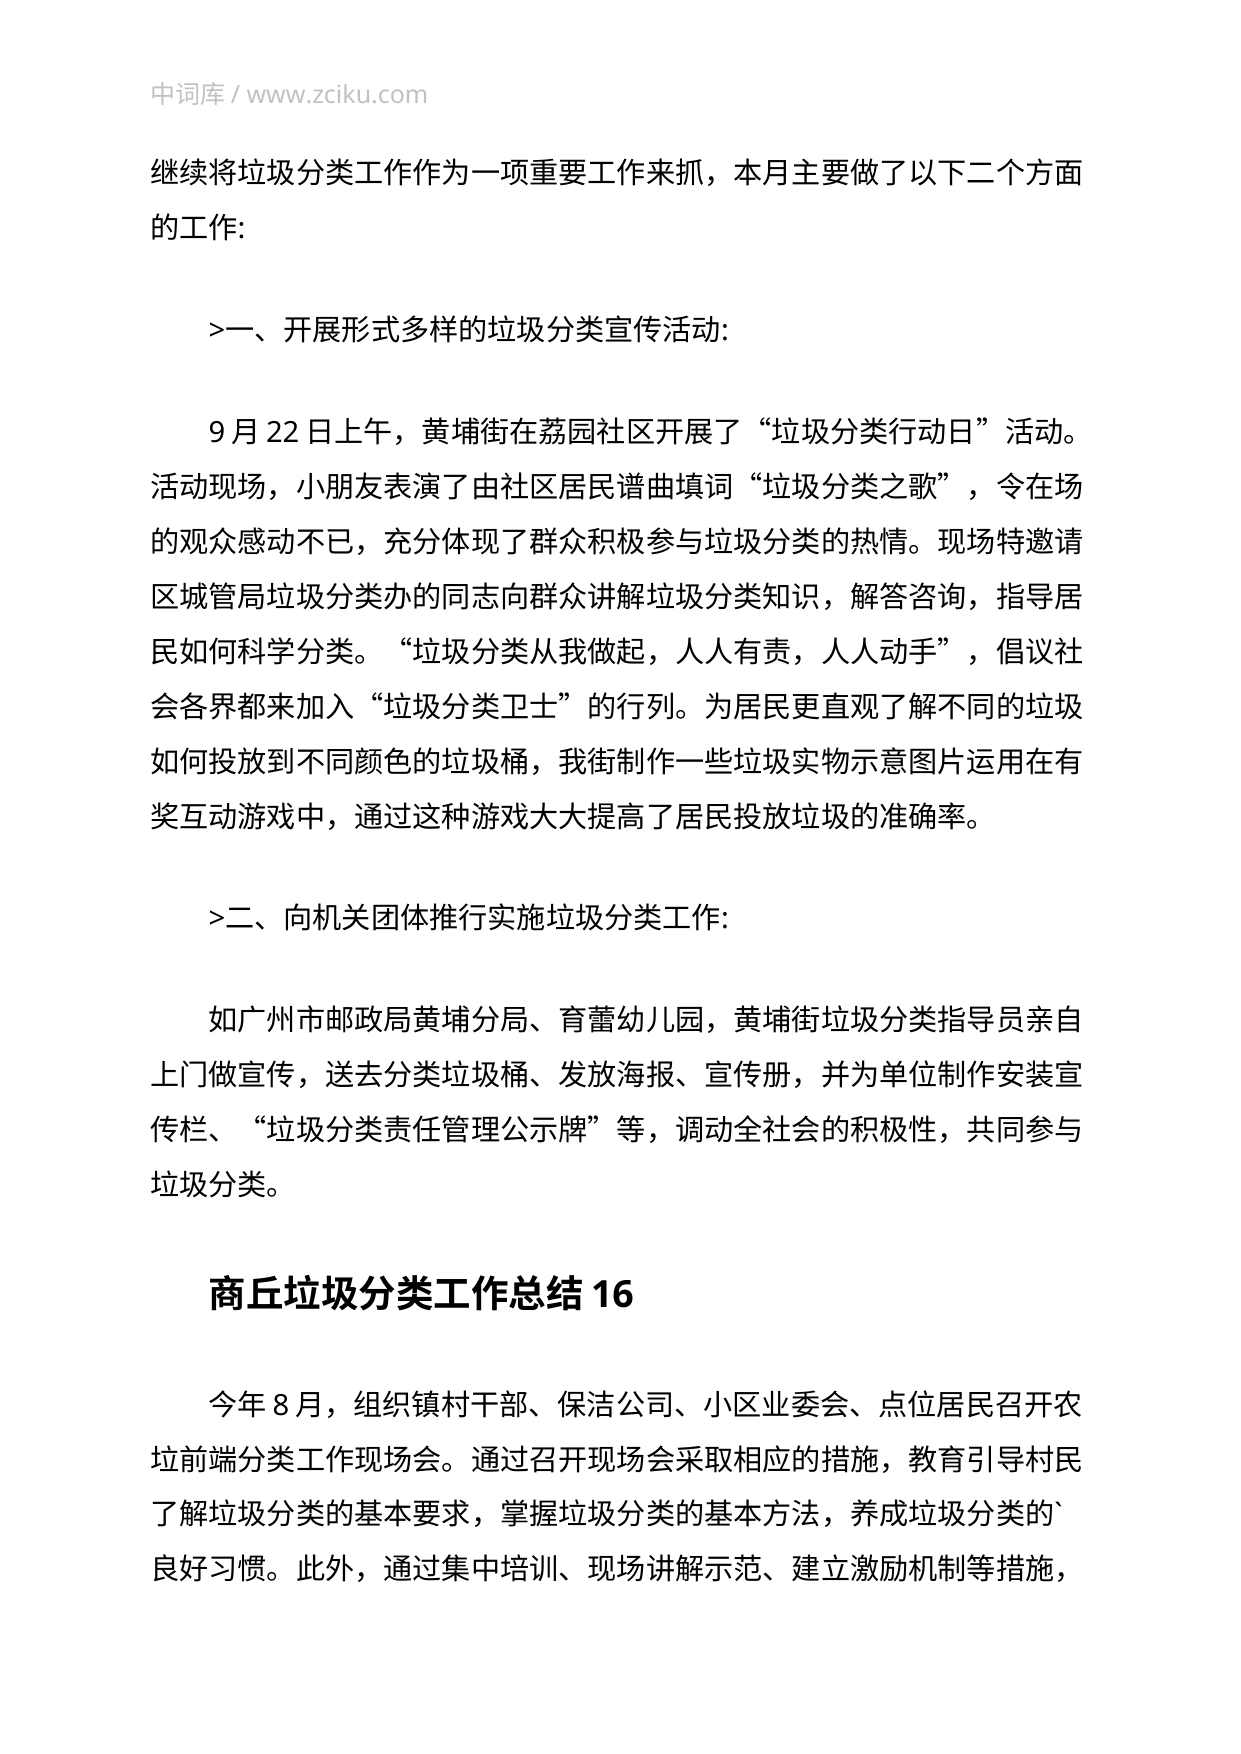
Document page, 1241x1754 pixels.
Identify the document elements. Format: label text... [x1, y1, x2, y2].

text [150, 150, 1090, 247]
text 9月22日上午，黄埔街在荔园社区开展了“垃圾分类行动日”活动。活动现场，小朋友表演了由社区居民谱曲填词“垃圾分类之歌”，令在场的观众感动不已，充分体现了群众积极参与垃圾分类的热情。现场特邀请区城管局垃圾分类办的同志向群众讲解垃圾分类知识，解答咨询，指导居民如何科学分类。“垃圾分类从我做起，人人有责，人人动手”，倡议社会各界都来加入“垃圾分类卫士”的行列。为居民更直观了解不同的垃圾如何投放到不同颜色的垃圾桶，我街制作一些垃圾实物示意图片运用在有奖互动游戏中，通过这种游戏大大提高了居民投放垃圾的准确率。 [150, 409, 1090, 836]
text >一、开展形式多样的垃圾分类宣传活动: [150, 307, 1090, 349]
text 商丘垃圾分类工作总结16 [150, 1263, 1090, 1318]
text 如广州市邮政局黄埔分局、育蕾幼儿园，黄埔街垃圾分类指导员亲自上门做宣传，送去分类垃圾桶、发放海报、宣传册，并为单位制作安装宣传栏、“垃圾分类责任管理公示牌”等，调动全社会的积极性，共同参与垃圾分类。 [150, 997, 1090, 1204]
text >二、向机关团体推行实施垃圾分类工作: [150, 895, 1090, 937]
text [150, 1381, 1090, 1588]
